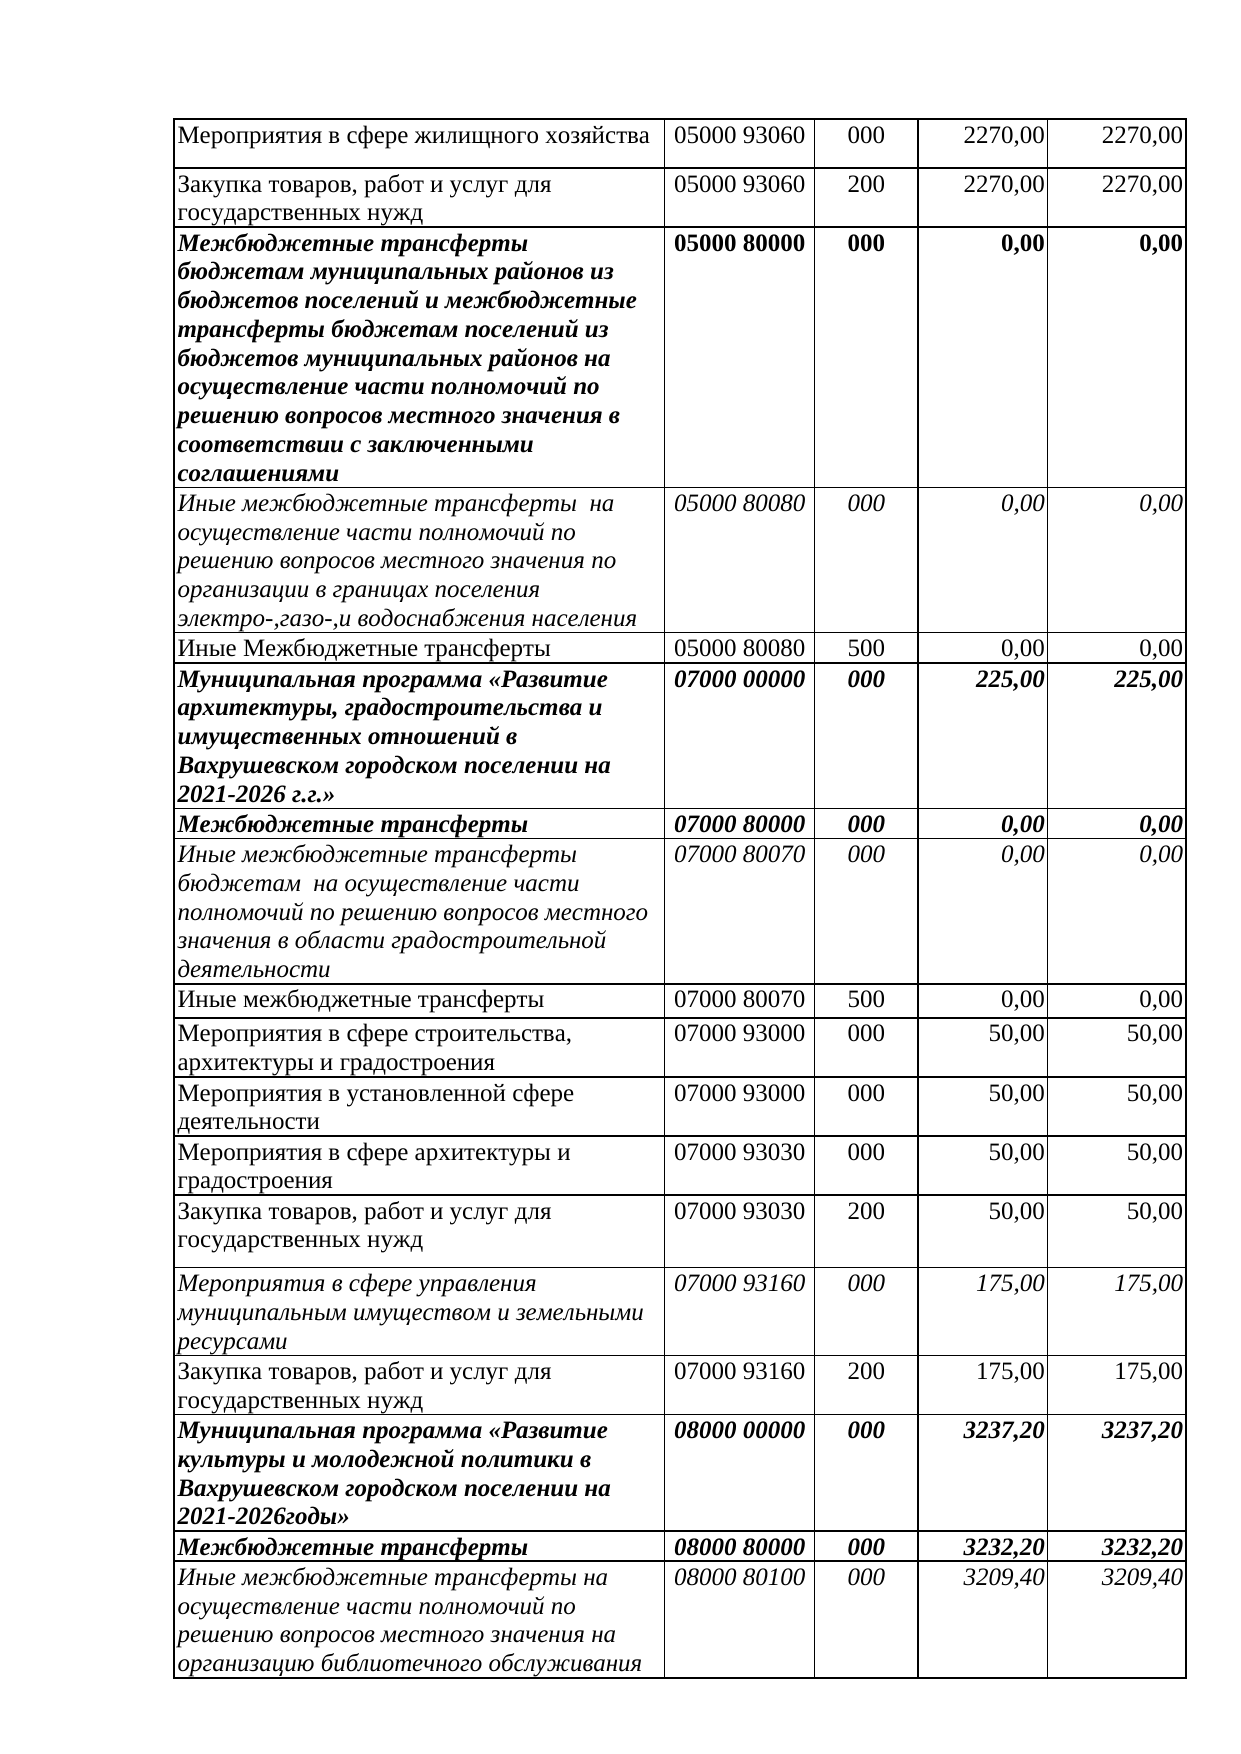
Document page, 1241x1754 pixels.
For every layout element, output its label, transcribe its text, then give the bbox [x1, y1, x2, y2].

table_cell Муниципальная программа «Развитие культуры и молодежной политики в Вахрушевском городском поселении на 2021-2026годы» [175, 1415, 664, 1530]
table_cell 2270,00 [919, 120, 1047, 167]
table_cell 05000 80080 [665, 633, 814, 662]
table_cell 0,00 [919, 809, 1047, 838]
table_cell 175,00 [1048, 1356, 1185, 1413]
table_cell 0,00 [919, 839, 1047, 983]
table_cell 0,00 [1048, 228, 1185, 486]
table_cell 000 [815, 839, 917, 983]
table_cell 000 [815, 1137, 917, 1194]
table_cell 50,00 [919, 1019, 1047, 1076]
table_cell 2270,00 [1048, 169, 1185, 226]
table_cell 2270,00 [919, 169, 1047, 226]
table_cell Мероприятия в сфере управления муниципальным имуществом и земельными ресурсами [175, 1268, 664, 1354]
table_cell Межбюджетные трансферты [175, 1532, 664, 1560]
table_cell 08000 00000 [665, 1415, 814, 1530]
table_cell 500 [815, 633, 917, 662]
table_cell 07000 93000 [665, 1078, 814, 1135]
table_cell 000 [815, 1268, 917, 1354]
table_cell 175,00 [1048, 1268, 1185, 1354]
table_cell 50,00 [919, 1078, 1047, 1135]
table_cell 50,00 [1048, 1196, 1185, 1267]
table_cell 05000 93060 [665, 120, 814, 167]
table_cell 07000 80070 [665, 985, 814, 1017]
table_cell Иные межбюджетные трансферты бюджетам на осуществление части полномочий по решению вопросов местного значения в области градостроительной деятельности [175, 839, 664, 983]
table_cell 07000 93030 [665, 1137, 814, 1194]
table_cell 175,00 [919, 1268, 1047, 1354]
table_cell 3232,20 [919, 1532, 1047, 1560]
table_cell Иные межбюджетные трансферты на осуществление части полномочий по решению вопросов местного значения по организации в границах поселения электро-,газо-,и водоснабжения населения [175, 488, 664, 632]
table_cell 0,00 [919, 488, 1047, 632]
table_cell 07000 93160 [665, 1356, 814, 1413]
table_cell 000 [815, 1078, 917, 1135]
table_cell 3232,20 [1048, 1532, 1185, 1560]
table_cell 50,00 [919, 1196, 1047, 1267]
table_cell 500 [815, 985, 917, 1017]
table_cell 05000 80000 [665, 228, 814, 486]
table_cell 000 [815, 809, 917, 838]
table_cell 07000 80000 [665, 809, 814, 838]
table_cell 07000 93000 [665, 1019, 814, 1076]
table_cell 0,00 [919, 633, 1047, 662]
table_cell 0,00 [919, 985, 1047, 1017]
table_cell 0,00 [1048, 809, 1185, 838]
table_cell 200 [815, 1196, 917, 1267]
table_cell 3237,20 [1048, 1415, 1185, 1530]
table_cell Мероприятия в установленной сфере деятельности [175, 1078, 664, 1135]
table_cell 50,00 [919, 1137, 1047, 1194]
table_cell 05000 93060 [665, 169, 814, 226]
table_cell Муниципальная программа «Развитие архитектуры, градостроительства и имущественных отношений в Вахрушевском городском поселении на 2021-2026 г.г.» [175, 664, 664, 807]
table_cell 225,00 [1048, 664, 1185, 807]
table_cell 3209,40 [1048, 1562, 1185, 1677]
table_cell 08000 80100 [665, 1562, 814, 1677]
table_cell Мероприятия в сфере архитектуры и градостроения [175, 1137, 664, 1194]
table_cell 225,00 [919, 664, 1047, 807]
table_cell Мероприятия в сфере строительства, архитектуры и градостроения [175, 1019, 664, 1076]
table_cell Иные межбюджетные трансферты [175, 985, 664, 1017]
table_cell 3237,20 [919, 1415, 1047, 1530]
table_cell 3209,40 [919, 1562, 1047, 1677]
table_cell 000 [815, 1415, 917, 1530]
table_cell Закупка товаров, работ и услуг для государственных нужд [175, 1356, 664, 1413]
table_cell 07000 93160 [665, 1268, 814, 1354]
table_cell 000 [815, 1562, 917, 1677]
table_cell 50,00 [1048, 1078, 1185, 1135]
table_cell 07000 80070 [665, 839, 814, 983]
table_cell 08000 80000 [665, 1532, 814, 1560]
table_cell Межбюджетные трансферты [175, 809, 664, 838]
table_cell 07000 00000 [665, 664, 814, 807]
table_cell 0,00 [1048, 633, 1185, 662]
table_cell 000 [815, 664, 917, 807]
table_cell 000 [815, 228, 917, 486]
table_cell Мероприятия в сфере жилищного хозяйства [175, 120, 664, 167]
table_cell Закупка товаров, работ и услуг для государственных нужд [175, 1196, 664, 1267]
table_cell Иные межбюджетные трансферты на осуществление части полномочий по решению вопросов местного значения на организацию библиотечного обслуживания [175, 1562, 664, 1677]
table_cell Иные Межбюджетные трансферты [175, 633, 664, 662]
table_cell 175,00 [919, 1356, 1047, 1413]
table_cell 50,00 [1048, 1137, 1185, 1194]
table_cell 0,00 [1048, 488, 1185, 632]
table_cell 2270,00 [1048, 120, 1185, 167]
table_cell 07000 93030 [665, 1196, 814, 1267]
table_cell 000 [815, 1532, 917, 1560]
table_cell Межбюджетные трансферты бюджетам муниципальных районов из бюджетов поселений и межбюджетные трансферты бюджетам поселений из бюджетов муниципальных районов на осуществление части полномочий по решению вопросов местного значения в соответствии с заключенными соглашениями [175, 228, 664, 486]
table_cell 200 [815, 1356, 917, 1413]
table_cell 000 [815, 488, 917, 632]
table_cell 0,00 [1048, 839, 1185, 983]
table_cell 200 [815, 169, 917, 226]
table_cell Закупка товаров, работ и услуг для государственных нужд [175, 169, 664, 226]
table_cell 05000 80080 [665, 488, 814, 632]
table_cell 50,00 [1048, 1019, 1185, 1076]
table_cell 000 [815, 120, 917, 167]
table_cell 000 [815, 1019, 917, 1076]
table_cell 0,00 [1048, 985, 1185, 1017]
table_cell 0,00 [919, 228, 1047, 486]
